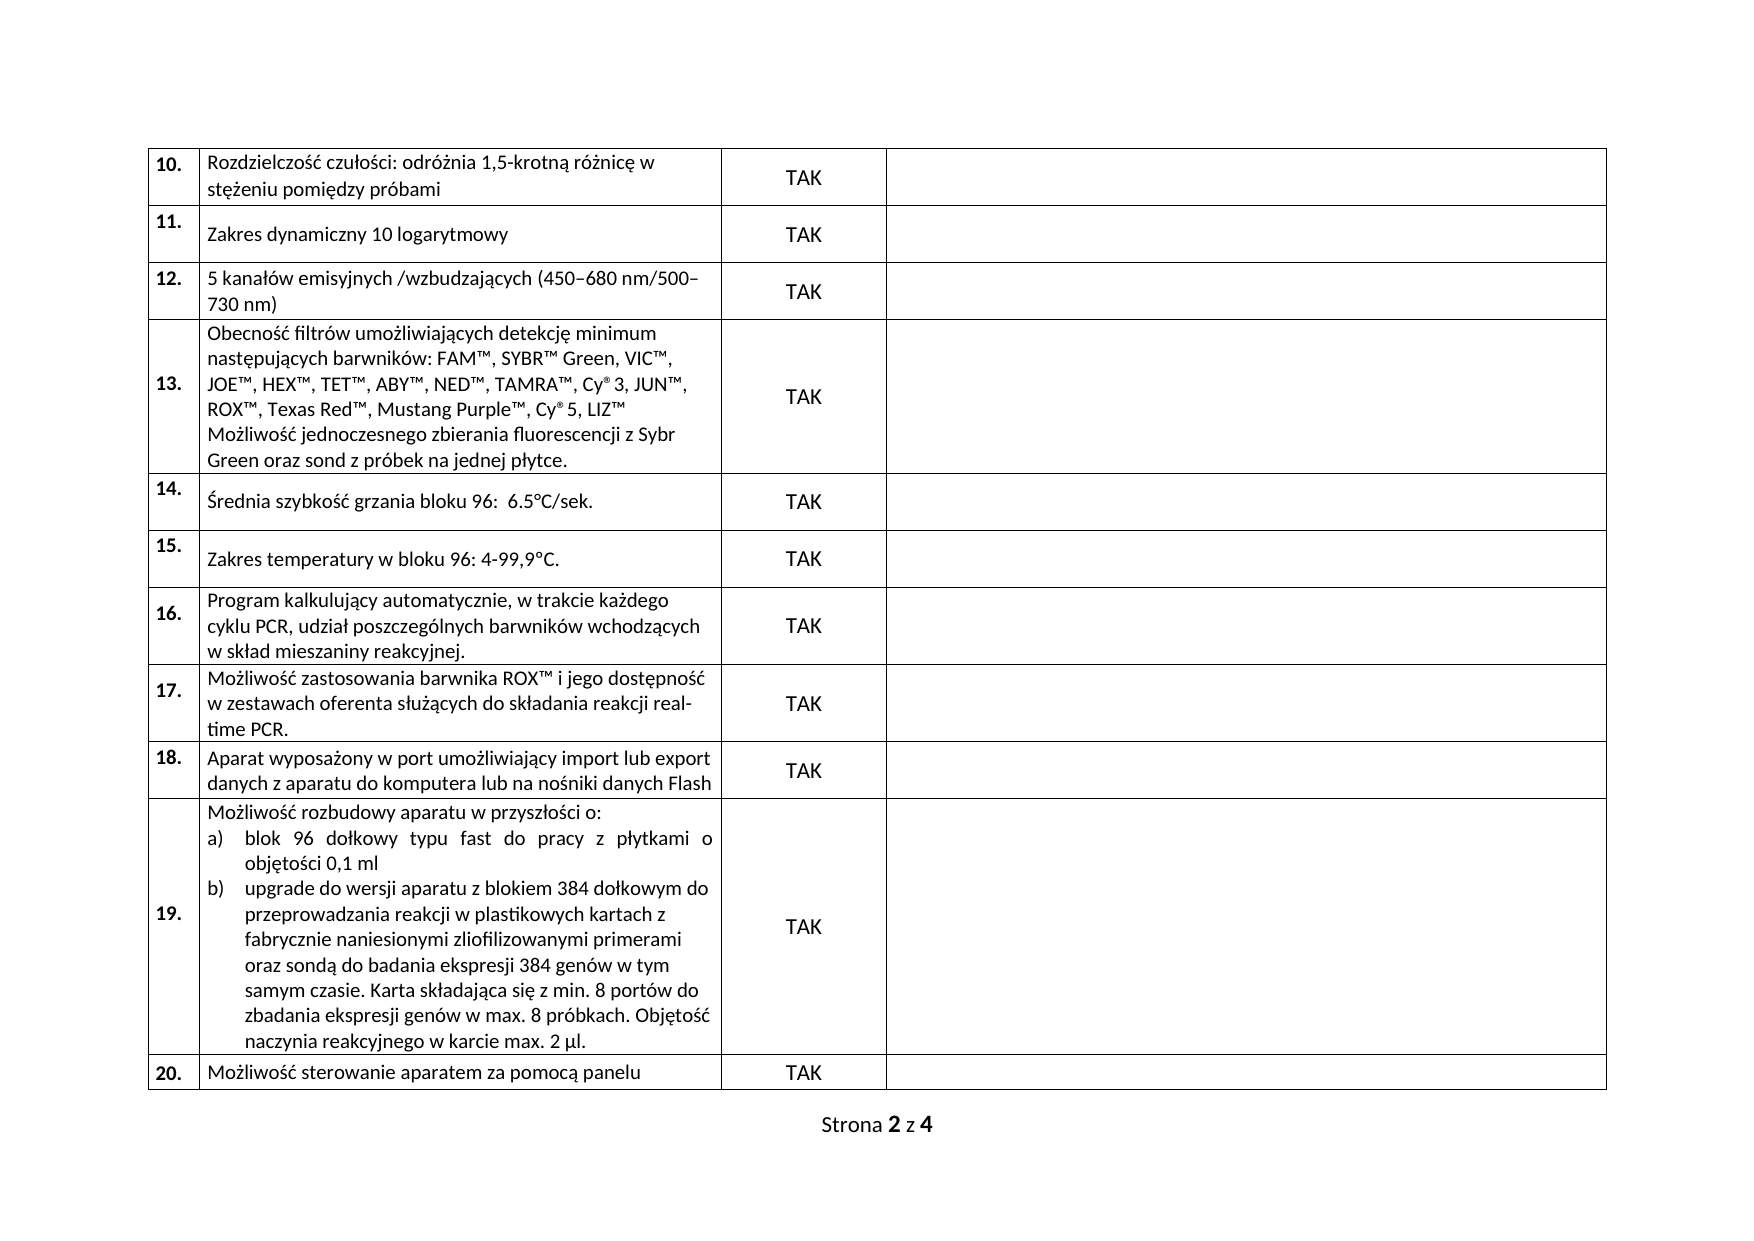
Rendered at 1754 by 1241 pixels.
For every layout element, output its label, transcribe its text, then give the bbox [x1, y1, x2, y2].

table_cell [887, 320, 1606, 472]
table_cell TAK [722, 531, 886, 587]
table_cell [887, 799, 1606, 1053]
table_cell [149, 149, 199, 205]
table_cell TAK [722, 742, 886, 798]
table_cell [887, 263, 1606, 319]
table_cell [887, 742, 1606, 798]
table_cell [149, 206, 199, 262]
table_cell [149, 320, 199, 472]
table_cell Zakres temperatury w bloku 96: 4-99,9ºC. [200, 531, 721, 587]
table_cell Zakres dynamiczny 10 logarytmowy [200, 206, 721, 262]
table_cell Program kalkulujący automatycznie, w trakcie każdego cyklu PCR, udział poszczególnych barwników wchodzących w skład mieszaniny reakcyjnej. [200, 588, 721, 664]
table_cell TAK [722, 263, 886, 319]
table_cell [149, 474, 199, 529]
table_cell TAK [722, 474, 886, 529]
table_cell [887, 665, 1606, 741]
table_cell Obecność filtrów umożliwiających detekcję minimum następujących barwników: FAM™, SYBR™ Green, VIC™, JOE™, HEX™, TET™, ABY™, NED™, TAMRA™, Cy®3, JUN™, ROX™, Texas Red™, Mustang Purple™, Cy®5, LIZ™ Możliwość jednoczesnego zbierania fluorescencji z Sybr Green oraz sond z próbek na jednej płytce. [200, 320, 721, 472]
table_cell TAK [722, 665, 886, 741]
table_cell Aparat wyposażony w port umożliwiający import lub export danych z aparatu do komputera lub na nośniki danych Flash [200, 742, 721, 798]
table_cell [149, 1055, 199, 1089]
table_cell [887, 474, 1606, 529]
table_cell [887, 206, 1606, 262]
table_cell Możliwość zastosowania barwnika ROX™ i jego dostępność w zestawach oferenta służących do składania reakcji real-time . [200, 665, 721, 741]
table_cell TAK [722, 320, 886, 472]
table_cell [149, 742, 199, 798]
table_cell Średnia szybkość grzania bloku 96: 6.5°C/sek. [200, 474, 721, 529]
table_cell [149, 263, 199, 319]
table_cell [887, 588, 1606, 664]
table_cell TAK [722, 588, 886, 664]
table_cell [149, 799, 199, 1053]
table_cell Rozdzielczość czułości: odróżnia 1,5-krotną różnicę w stężeniu pomiędzy próbami [200, 149, 721, 205]
table_cell TAK [722, 1055, 886, 1089]
table_cell TAK [722, 149, 886, 205]
table_cell [887, 149, 1606, 205]
table_cell [149, 665, 199, 741]
table_cell [887, 531, 1606, 587]
table_cell [887, 1055, 1606, 1089]
table_cell [149, 531, 199, 587]
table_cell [200, 1055, 721, 1089]
table_cell [149, 588, 199, 664]
table_cell TAK [722, 206, 886, 262]
table_cell 5 kanałów emisyjnych /wzbudzających (450–680 nm/500–730 nm) [200, 263, 721, 319]
table_cell Możliwość rozbudowy aparatu w przyszłości o: blok 96 dołkowy typu fast do pracy z płytkami o objętości 0,1 ml upgrade do wersji aparatu z blokiem 384 dołkowym do przeprowadzania reakcji w plastikowych kartach z fabrycznie naniesionymi zliofilizowanymi primerami oraz sondą do badania ekspresji 384 genów w tym samym czasie. Karta składająca się z min. 8 portów do zbadania ekspresji genów w max. 8 próbkach. Objętość naczynia reakcyjnego w karcie max. 2 μl. [200, 799, 721, 1053]
table_cell TAK [722, 799, 886, 1053]
